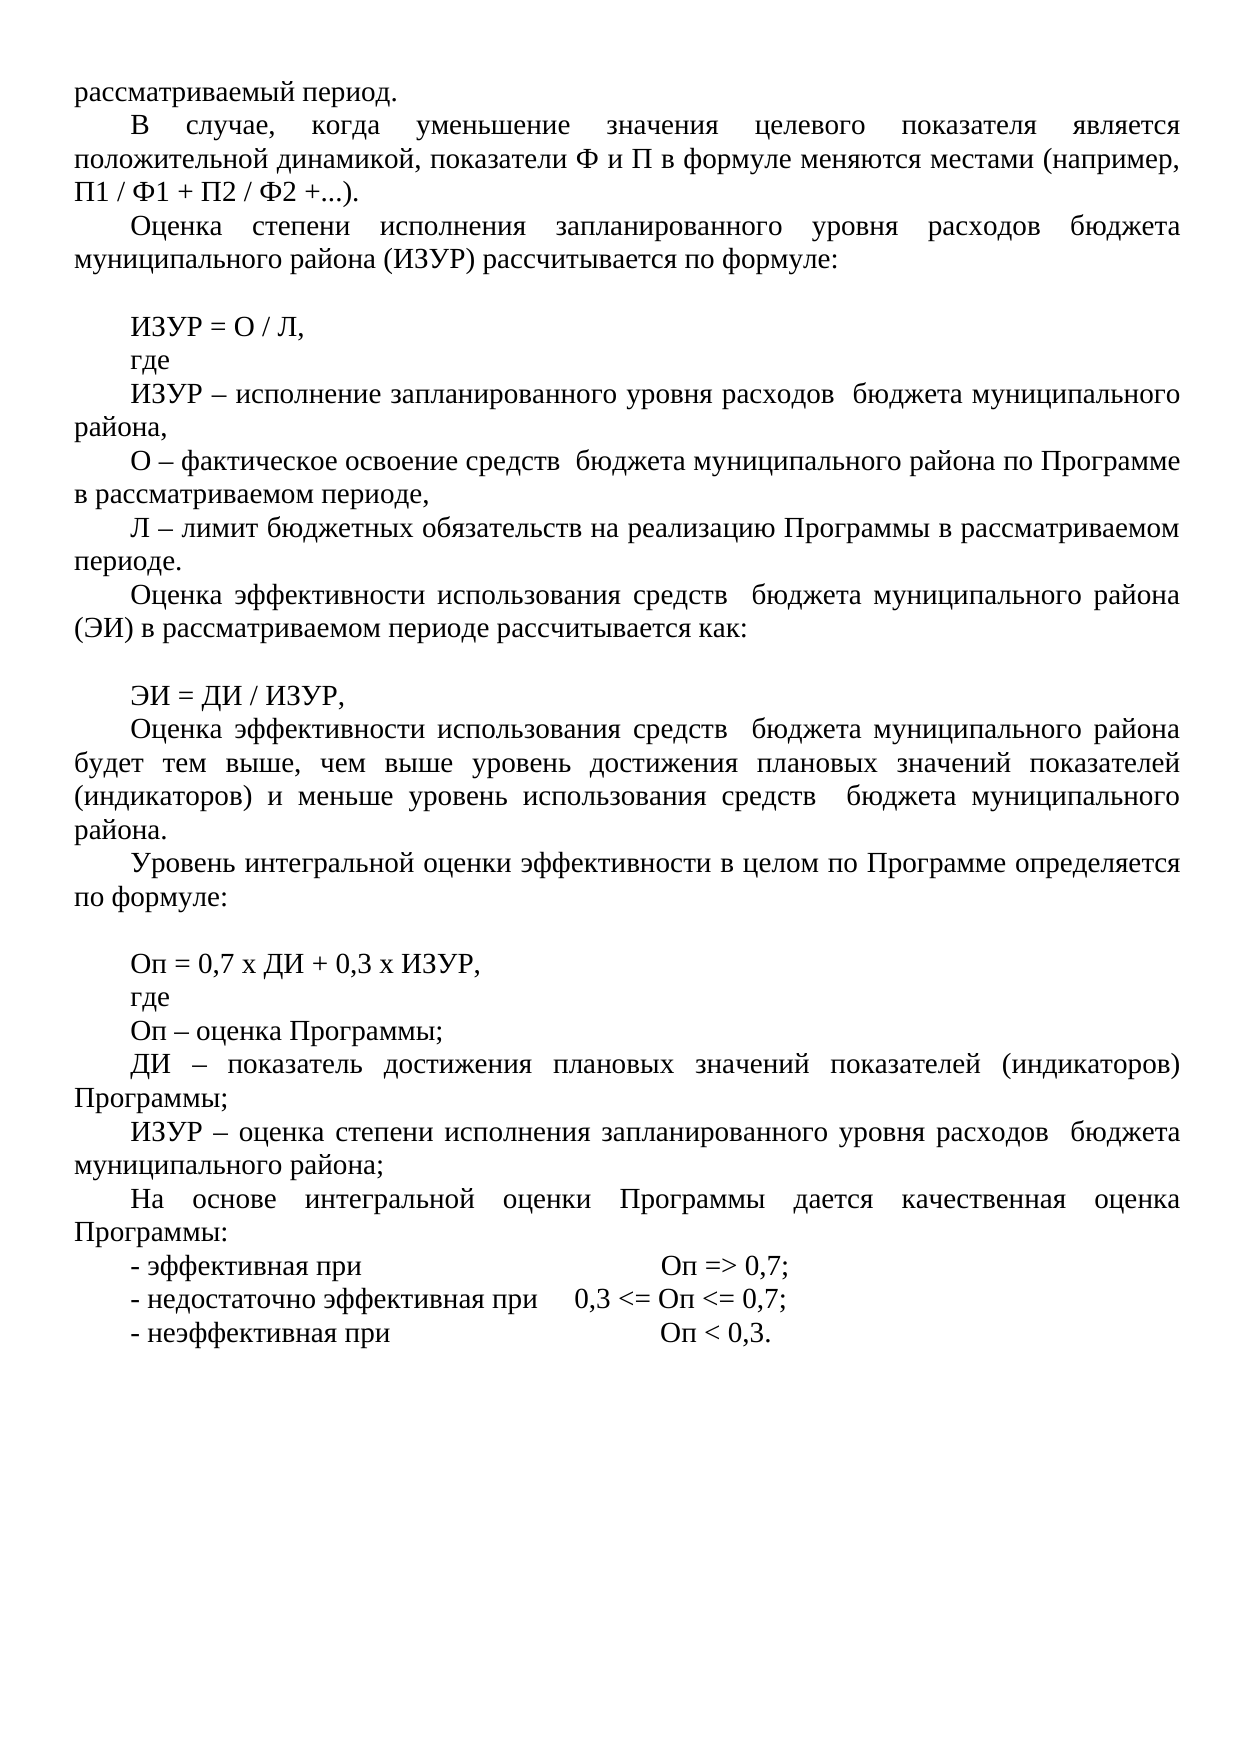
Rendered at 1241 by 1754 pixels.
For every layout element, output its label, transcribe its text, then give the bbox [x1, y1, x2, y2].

text ИЗУР – исполнение запланированного уровня расходов бюджета муниципального района, [74, 376, 1181, 443]
text Оценка эффективности использования средств бюджета муниципального района (ЭИ) в рассматриваемом периоде рассчитывается как: [74, 577, 1181, 644]
text На основе интегральной оценки Программы дается качественная оценка Программы: [74, 1181, 1181, 1248]
text где [74, 342, 1181, 376]
text О – фактическое освоение средств бюджета муниципального района по Программе в рассматриваемом периоде, [74, 443, 1181, 510]
text ИЗУР – оценка степени исполнения запланированного уровня расходов бюджета муниципального района; [74, 1114, 1181, 1181]
text где [74, 979, 1181, 1013]
text ЭИ = ДИ / ИЗУР, [74, 678, 1181, 711]
text - эффективная при Оп => 0,7; [74, 1248, 1181, 1281]
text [74, 74, 1181, 107]
text Л – лимит бюджетных обязательств на реализацию Программы в рассматриваемом периоде. [74, 510, 1181, 577]
text Уровень интегральной оценки эффективности в целом по Программе определяется по формуле: [74, 845, 1181, 912]
text Оценка степени исполнения запланированного уровня расходов бюджета муниципального района (ИЗУР) рассчитывается по формуле: [74, 208, 1181, 275]
text В случае, когда уменьшение значения целевого показателя является положительной динамикой, показатели Ф и П в формуле меняются местами (например, П1 / Ф1 + П2 / Ф2 +...). [74, 107, 1181, 208]
text ДИ – показатель достижения плановых значений показателей (индикаторов) Программы; [74, 1047, 1181, 1114]
text ИЗУР = О / Л, [74, 309, 1181, 342]
text - неэффективная при Оп < 0,3. [74, 1315, 1181, 1348]
text Оп = 0,7 x ДИ + 0,3 x ИЗУР, [74, 946, 1181, 979]
text Оценка эффективности использования средств бюджета муниципального района будет тем выше, чем выше уровень достижения плановых значений показателей (индикаторов) и меньше уровень использования средств бюджета муниципального района. [74, 711, 1181, 845]
text Оп – оценка Программы; [74, 1013, 1181, 1047]
text - недостаточно эффективная при 0,3 <= Оп <= 0,7; [74, 1281, 1181, 1315]
